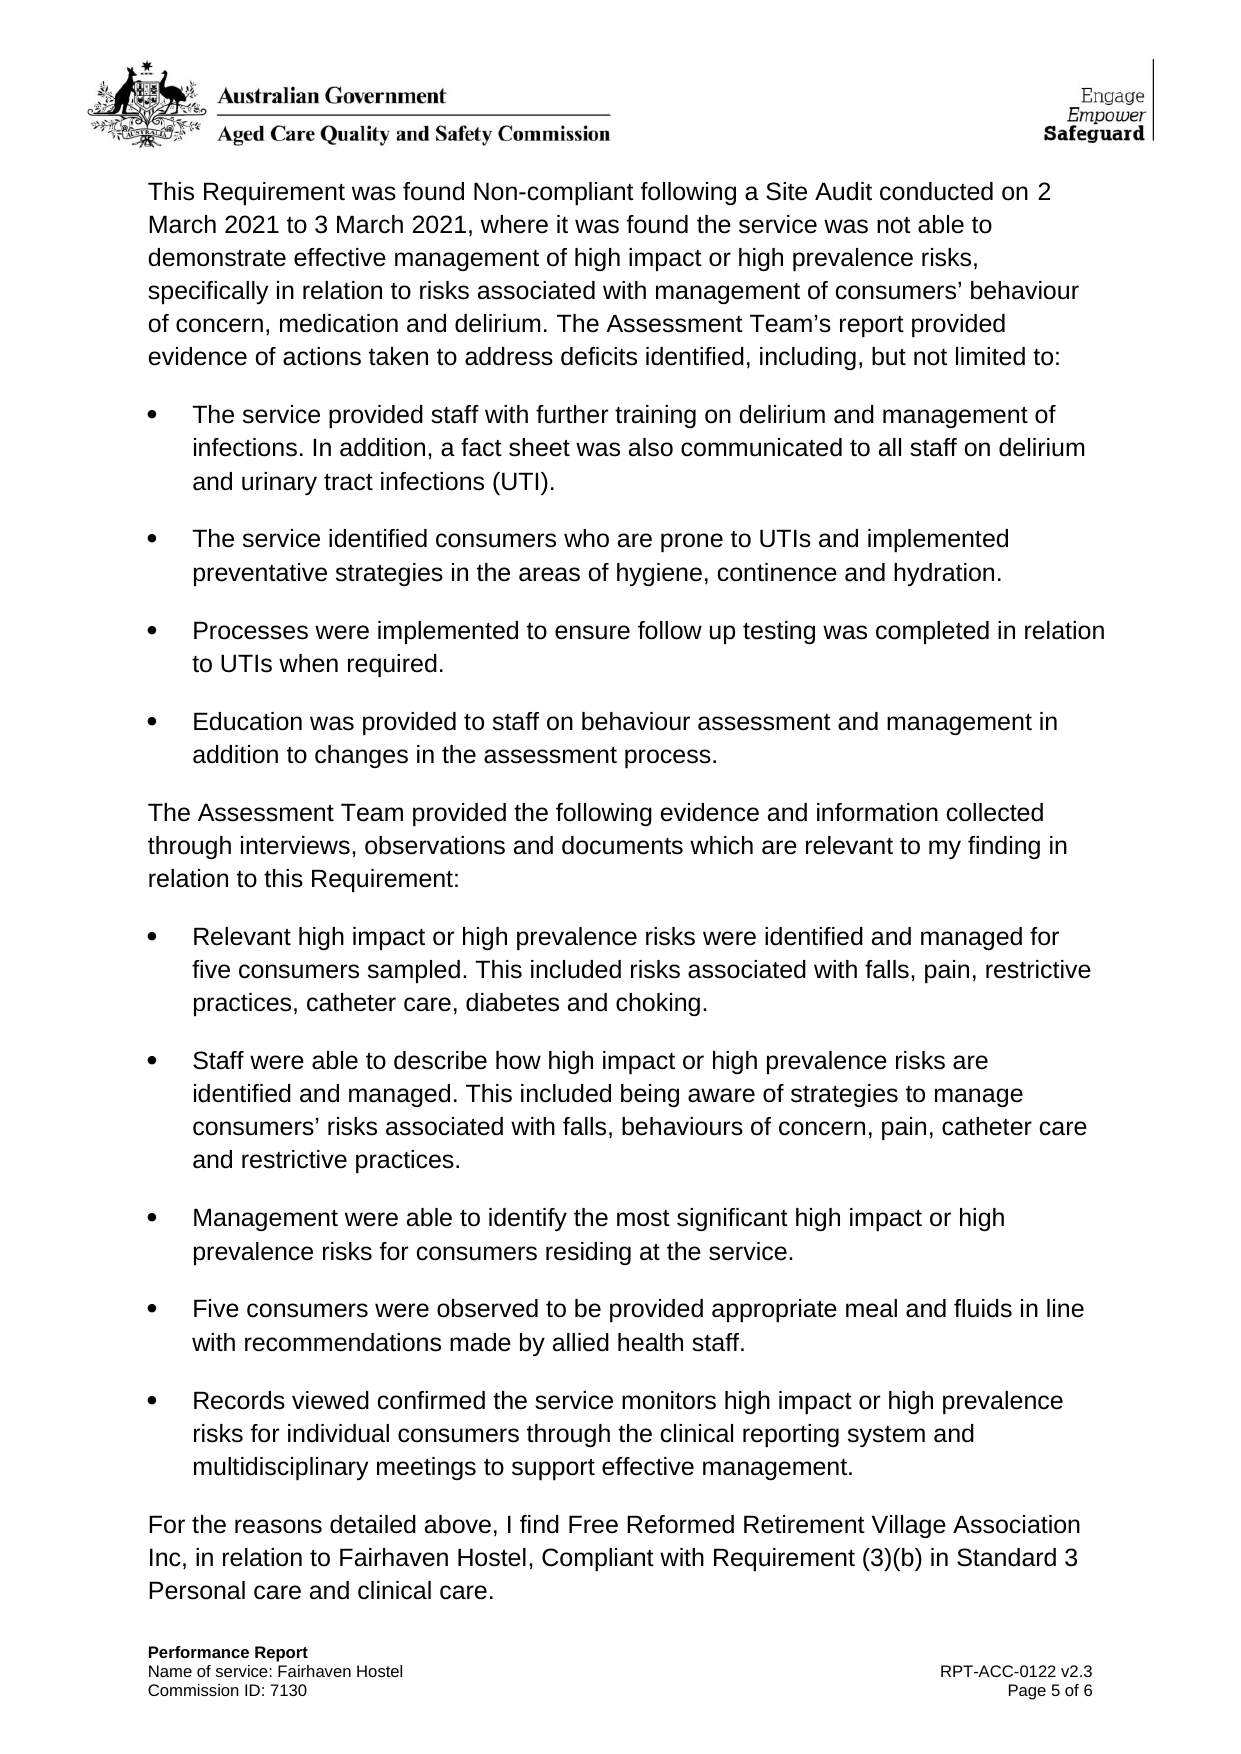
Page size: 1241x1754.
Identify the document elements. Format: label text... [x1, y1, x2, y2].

list The service identified consumers who are prone to UTIs and implemented preventative strategies in the areas of hygiene, continence and hydration. [148, 524, 1092, 586]
list Education was provided to staff on behaviour assessment and management in addition to changes in the assessment process. [148, 707, 1092, 769]
list Relevant high impact or high prevalence risks were identified and managed for five consumers sampled. This included risks associated with falls, pain, restrictive practices, catheter care, diabetes and choking. [148, 922, 1092, 1017]
list Management were able to identify the most significant high impact or high prevalence risks for consumers residing at the service. [148, 1203, 1092, 1265]
list The Assessment Team provided the following evidence and information collected through interviews, observations and documents which are relevant to my finding in relation to this Requirement: [148, 798, 1092, 893]
list Five consumers were observed to be provided appropriate meal and fluids in line with recommendations made by allied health staff. [148, 1294, 1092, 1356]
list Records viewed confirmed the service monitors high impact or high prevalence risks for individual consumers through the clinical reporting system and multidisciplinary meetings to support effective management. [148, 1386, 1092, 1481]
list For the reasons detailed above, I find Free Reformed Retirement Village Association Inc, in relation to Fairhaven Hostel, Compliant with Requirement (3)(b) in Standard 3 Personal care and clinical care. [148, 1510, 1092, 1604]
text This Requirement was found Non-compliant following a Site Audit conducted on 2 March 2021 to 3 March 2021, where it was found the service was not able to demonstrate effective management of high impact or high prevalence risks, specifically in relation to risks associated with management of consumers’ behaviour of concern, medication and delirium. The Assessment Team’s report provided evidence of actions taken to address deficits identified, including, but not limited to: [148, 177, 1092, 371]
list Staff were able to describe how high impact or high prevalence risks are identified and managed. This included being aware of strategies to manage consumers’ risks associated with falls, behaviours of concern, pain, catheter care and restrictive practices. [148, 1046, 1092, 1174]
list Processes were implemented to ensure follow up testing was completed in relation to UTIs when required. [148, 616, 1122, 677]
picture [1, 0, 1241, 169]
list The service provided staff with further training on delirium and management of infections. In addition, a fact sheet was also communicated to all staff on delirium and urinary tract infections (UTI). [148, 400, 1092, 495]
